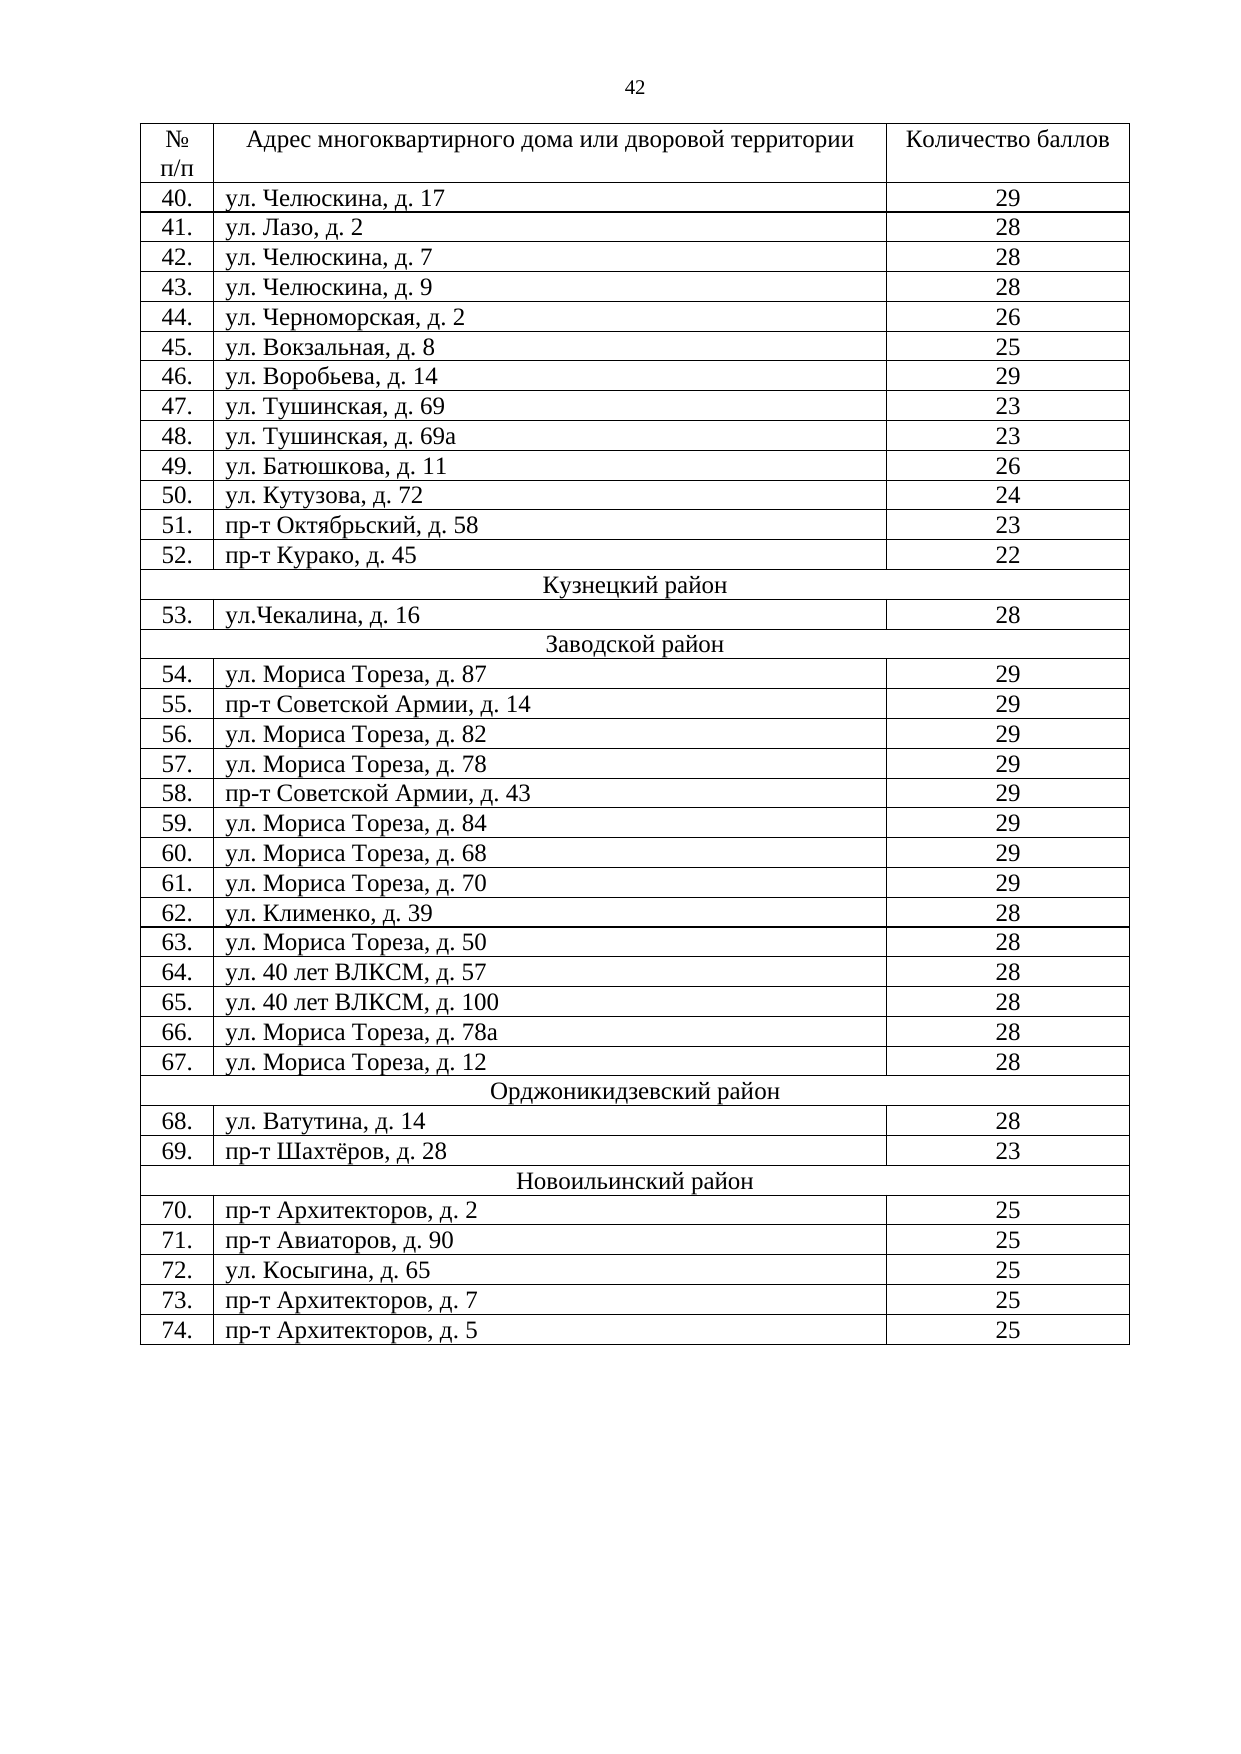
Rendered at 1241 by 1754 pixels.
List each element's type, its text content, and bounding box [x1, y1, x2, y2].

table_cell 52. [141, 540, 213, 569]
table_cell 25 [887, 1196, 1129, 1224]
table_cell 23 [887, 391, 1129, 420]
table_cell 28 [887, 928, 1129, 956]
table_cell пр-т Архитекторов, д. 7 [214, 1285, 886, 1314]
table_cell 25 [887, 332, 1129, 360]
table_cell 51. [141, 510, 213, 539]
table_cell 25 [887, 1225, 1129, 1254]
table_cell 63. [141, 928, 213, 956]
table_cell пр-т Архитекторов, д. 5 [214, 1315, 886, 1343]
table_cell 74. [141, 1315, 213, 1343]
table_cell ул. Челюскина, д. 9 [214, 272, 886, 301]
table_cell 23 [887, 510, 1129, 539]
table_cell 58. [141, 779, 213, 807]
table_cell 28 [887, 957, 1129, 986]
table_cell 71. [141, 1225, 213, 1254]
table_cell 57. [141, 749, 213, 777]
table_cell ул. Батюшкова, д. 11 [214, 451, 886, 479]
table_cell 29 [887, 183, 1129, 211]
table_cell 28 [887, 600, 1129, 628]
table_cell ул. Мориса Тореза, д. 70 [214, 868, 886, 897]
table_cell 28 [887, 1106, 1129, 1135]
table_cell 49. [141, 451, 213, 479]
table_cell 43. [141, 272, 213, 301]
table_cell ул. Воробьева, д. 14 [214, 361, 886, 390]
table_cell ул. Вокзальная, д. 8 [214, 332, 886, 360]
table_cell 66. [141, 1017, 213, 1046]
table_cell 50. [141, 481, 213, 509]
table_cell ул. Кутузова, д. 72 [214, 481, 886, 509]
table_cell 48. [141, 421, 213, 450]
table_cell 64. [141, 957, 213, 986]
table_cell 28 [887, 213, 1129, 241]
table_cell 72. [141, 1255, 213, 1284]
table_cell ул. 40 лет ВЛКСМ, д. 100 [214, 987, 886, 1016]
table_cell 29 [887, 868, 1129, 897]
table_cell ул. Тушинская, д. 69а [214, 421, 886, 450]
table_cell ул. Ватутина, д. 14 [214, 1106, 886, 1135]
table_cell ул. Клименко, д. 39 [214, 898, 886, 926]
table_cell пр-т Авиаторов, д. 90 [214, 1225, 886, 1254]
table_cell ул. Мориса Тореза, д. 78а [214, 1017, 886, 1046]
table_cell ул. Тушинская, д. 69 [214, 391, 886, 420]
table_cell 29 [887, 808, 1129, 837]
table_cell 25 [887, 1255, 1129, 1284]
table_cell 29 [887, 779, 1129, 807]
table_cell 22 [887, 540, 1129, 569]
table_cell 41. [141, 213, 213, 241]
table_cell ул. Мориса Тореза, д. 84 [214, 808, 886, 837]
table_cell 68. [141, 1106, 213, 1135]
table_cell ул. Мориса Тореза, д. 87 [214, 659, 886, 688]
table_cell 25 [887, 1285, 1129, 1314]
table_cell 23 [887, 421, 1129, 450]
table_cell 26 [887, 302, 1129, 331]
table_cell ул. Мориса Тореза, д. 12 [214, 1047, 886, 1075]
table_cell Заводской район [141, 630, 1129, 658]
table_cell 23 [887, 1136, 1129, 1165]
table_cell 28 [887, 272, 1129, 301]
table_cell 56. [141, 719, 213, 748]
table_cell 73. [141, 1285, 213, 1314]
table_cell Орджоникидзевский район [141, 1076, 1129, 1105]
table_cell 29 [887, 361, 1129, 390]
table_cell Новоильинский район [141, 1166, 1129, 1194]
table_cell ул. Черноморская, д. 2 [214, 302, 886, 331]
table_cell 29 [887, 838, 1129, 867]
table_cell 24 [887, 481, 1129, 509]
table_cell 42. [141, 242, 213, 271]
table_cell 47. [141, 391, 213, 420]
table_cell 61. [141, 868, 213, 897]
table_cell ул. 40 лет ВЛКСМ, д. 57 [214, 957, 886, 986]
table_cell 29 [887, 659, 1129, 688]
table_cell 28 [887, 898, 1129, 926]
table_cell Кузнецкий район [141, 570, 1129, 599]
table_cell пр-т Шахтёров, д. 28 [214, 1136, 886, 1165]
table_cell ул. Челюскина, д. 7 [214, 242, 886, 271]
table_cell ул. Мориса Тореза, д. 82 [214, 719, 886, 748]
table_cell 28 [887, 242, 1129, 271]
table_header Количество баллов [887, 124, 1129, 182]
table_cell 67. [141, 1047, 213, 1075]
table_header № п/п [141, 124, 213, 182]
table_cell ул. Челюскина, д. 17 [214, 183, 886, 211]
table_cell пр-т Советской Армии, д. 43 [214, 779, 886, 807]
table_cell ул.Чекалина, д. 16 [214, 600, 886, 628]
table_cell 28 [887, 987, 1129, 1016]
table_cell 69. [141, 1136, 213, 1165]
table_cell 55. [141, 689, 213, 718]
table_cell 29 [887, 749, 1129, 777]
table_cell ул. Мориса Тореза, д. 68 [214, 838, 886, 867]
table_cell пр-т Советской Армии, д. 14 [214, 689, 886, 718]
table_cell 70. [141, 1196, 213, 1224]
table_cell 65. [141, 987, 213, 1016]
table_cell ул. Лазо, д. 2 [214, 213, 886, 241]
table_cell 53. [141, 600, 213, 628]
table_cell 45. [141, 332, 213, 360]
table_cell пр-т Октябрьский, д. 58 [214, 510, 886, 539]
table_cell 26 [887, 451, 1129, 479]
table_cell 59. [141, 808, 213, 837]
table_header Адрес многоквартирного дома или дворовой территории [214, 124, 886, 182]
table_cell 29 [887, 689, 1129, 718]
table_cell 28 [887, 1017, 1129, 1046]
table_cell 46. [141, 361, 213, 390]
table_cell 29 [887, 719, 1129, 748]
table_cell пр-т Архитекторов, д. 2 [214, 1196, 886, 1224]
table_cell 40. [141, 183, 213, 211]
table_cell 62. [141, 898, 213, 926]
table_cell 25 [887, 1315, 1129, 1343]
table_cell 60. [141, 838, 213, 867]
table_cell 44. [141, 302, 213, 331]
table_cell ул. Косыгина, д. 65 [214, 1255, 886, 1284]
table_cell ул. Мориса Тореза, д. 78 [214, 749, 886, 777]
table_cell пр-т Курако, д. 45 [214, 540, 886, 569]
table_cell ул. Мориса Тореза, д. 50 [214, 928, 886, 956]
table_cell 28 [887, 1047, 1129, 1075]
table_cell 54. [141, 659, 213, 688]
